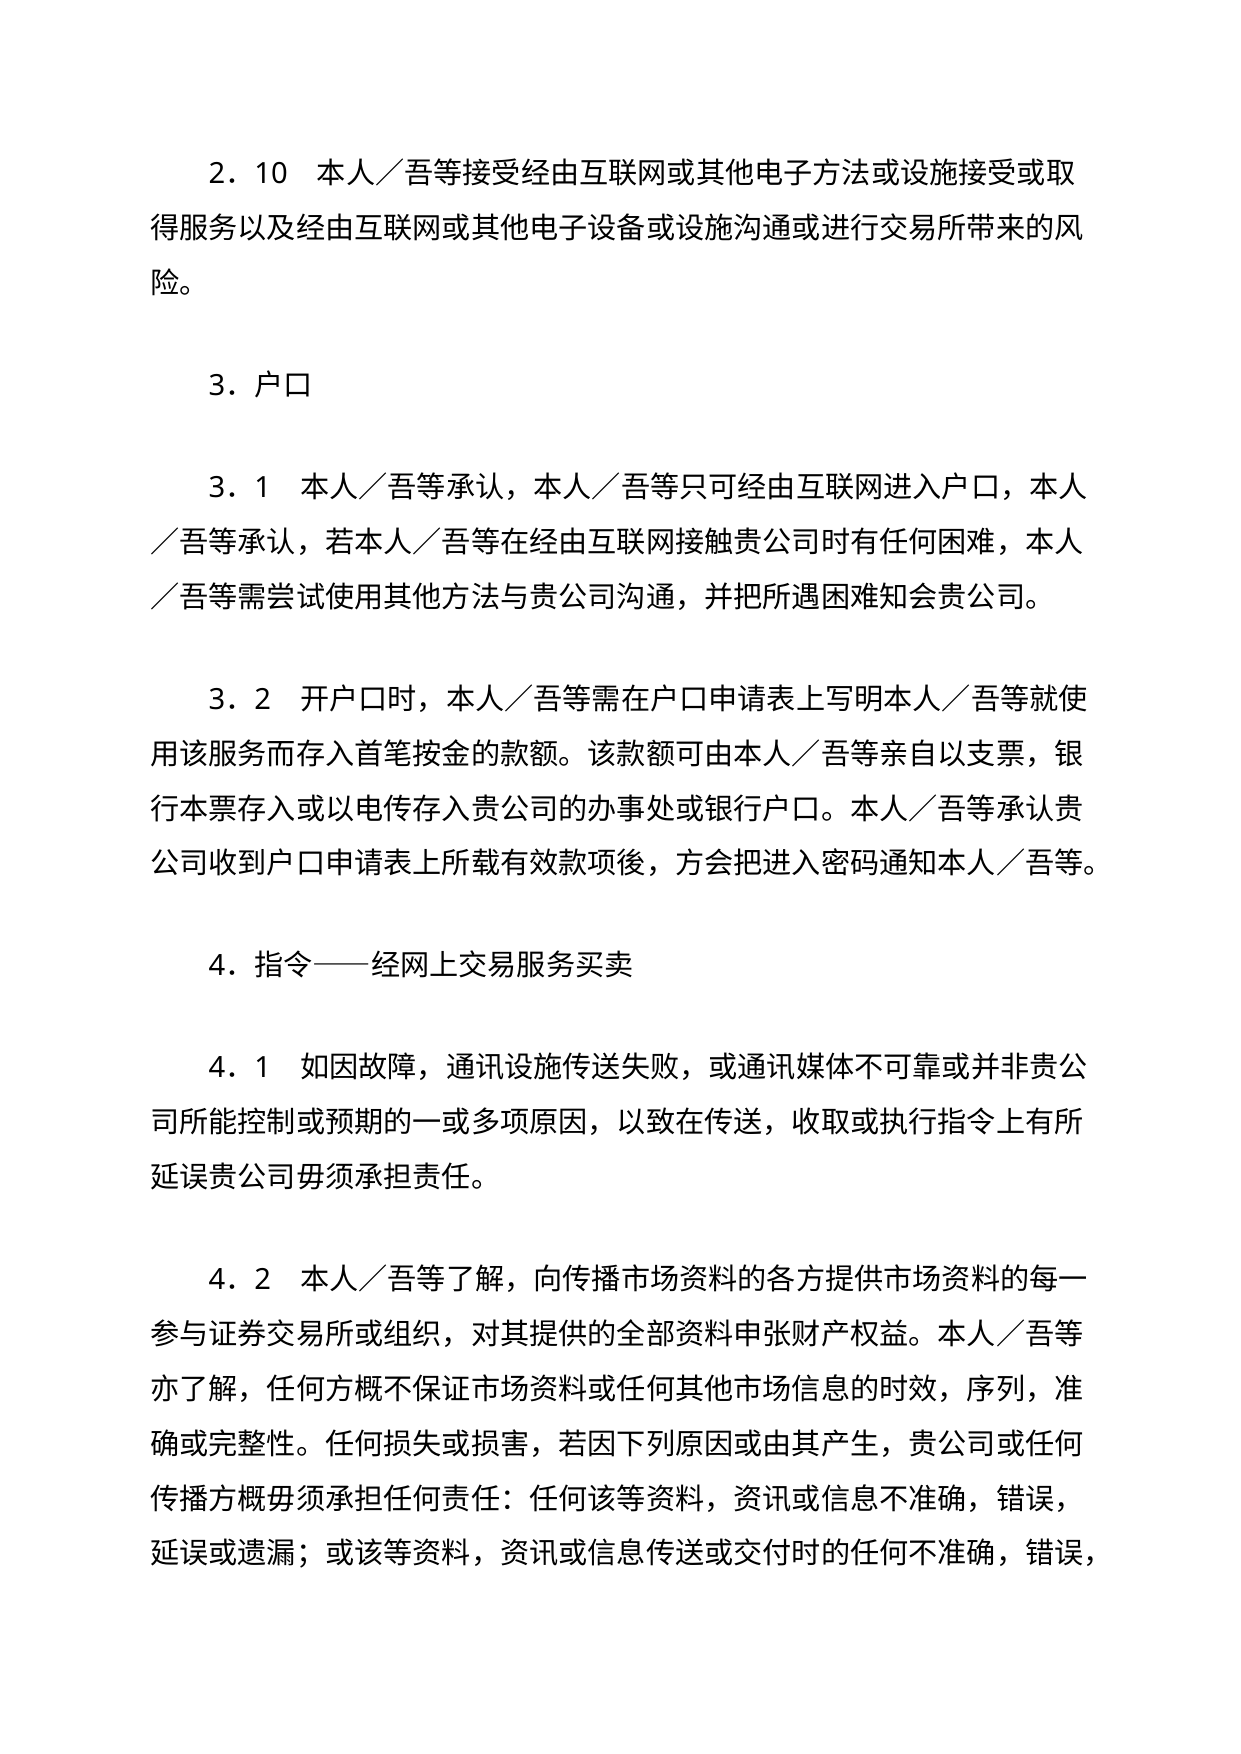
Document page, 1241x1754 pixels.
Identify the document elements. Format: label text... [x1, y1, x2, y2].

text 4．指令——经网上交易服务买卖 [150, 942, 1090, 984]
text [150, 1256, 1090, 1572]
text 3．2 开户口时，本人／吾等需在户口申请表上写明本人／吾等就使用该服务而存入首笔按金的款额。该款额可由本人／吾等亲自以支票，银行本票存入或以电传存入贵公司的办事处或银行户口。本人／吾等承认贵公司收到户口申请表上所载有效款项後，方会把进入密码通知本人／吾等。 [150, 675, 1090, 882]
text 3．1 本人／吾等承认，本人／吾等只可经由互联网进入户口，本人／吾等承认，若本人／吾等在经由互联网接触贵公司时有任何困难，本人／吾等需尝试使用其他方法与贵公司沟通，并把所遇困难知会贵公司。 [150, 464, 1090, 616]
text 3．户口 [150, 362, 1090, 404]
text 2．10 本人／吾等接受经由互联网或其他电子方法或设施接受或取得服务以及经由互联网或其他电子设备或设施沟通或进行交易所带来的风险。 [150, 150, 1090, 302]
text 4．1 如因故障，通讯设施传送失败，或通讯媒体不可靠或并非贵公司所能控制或预期的一或多项原因，以致在传送，收取或执行指令上有所延误贵公司毋须承担责任。 [150, 1044, 1090, 1196]
